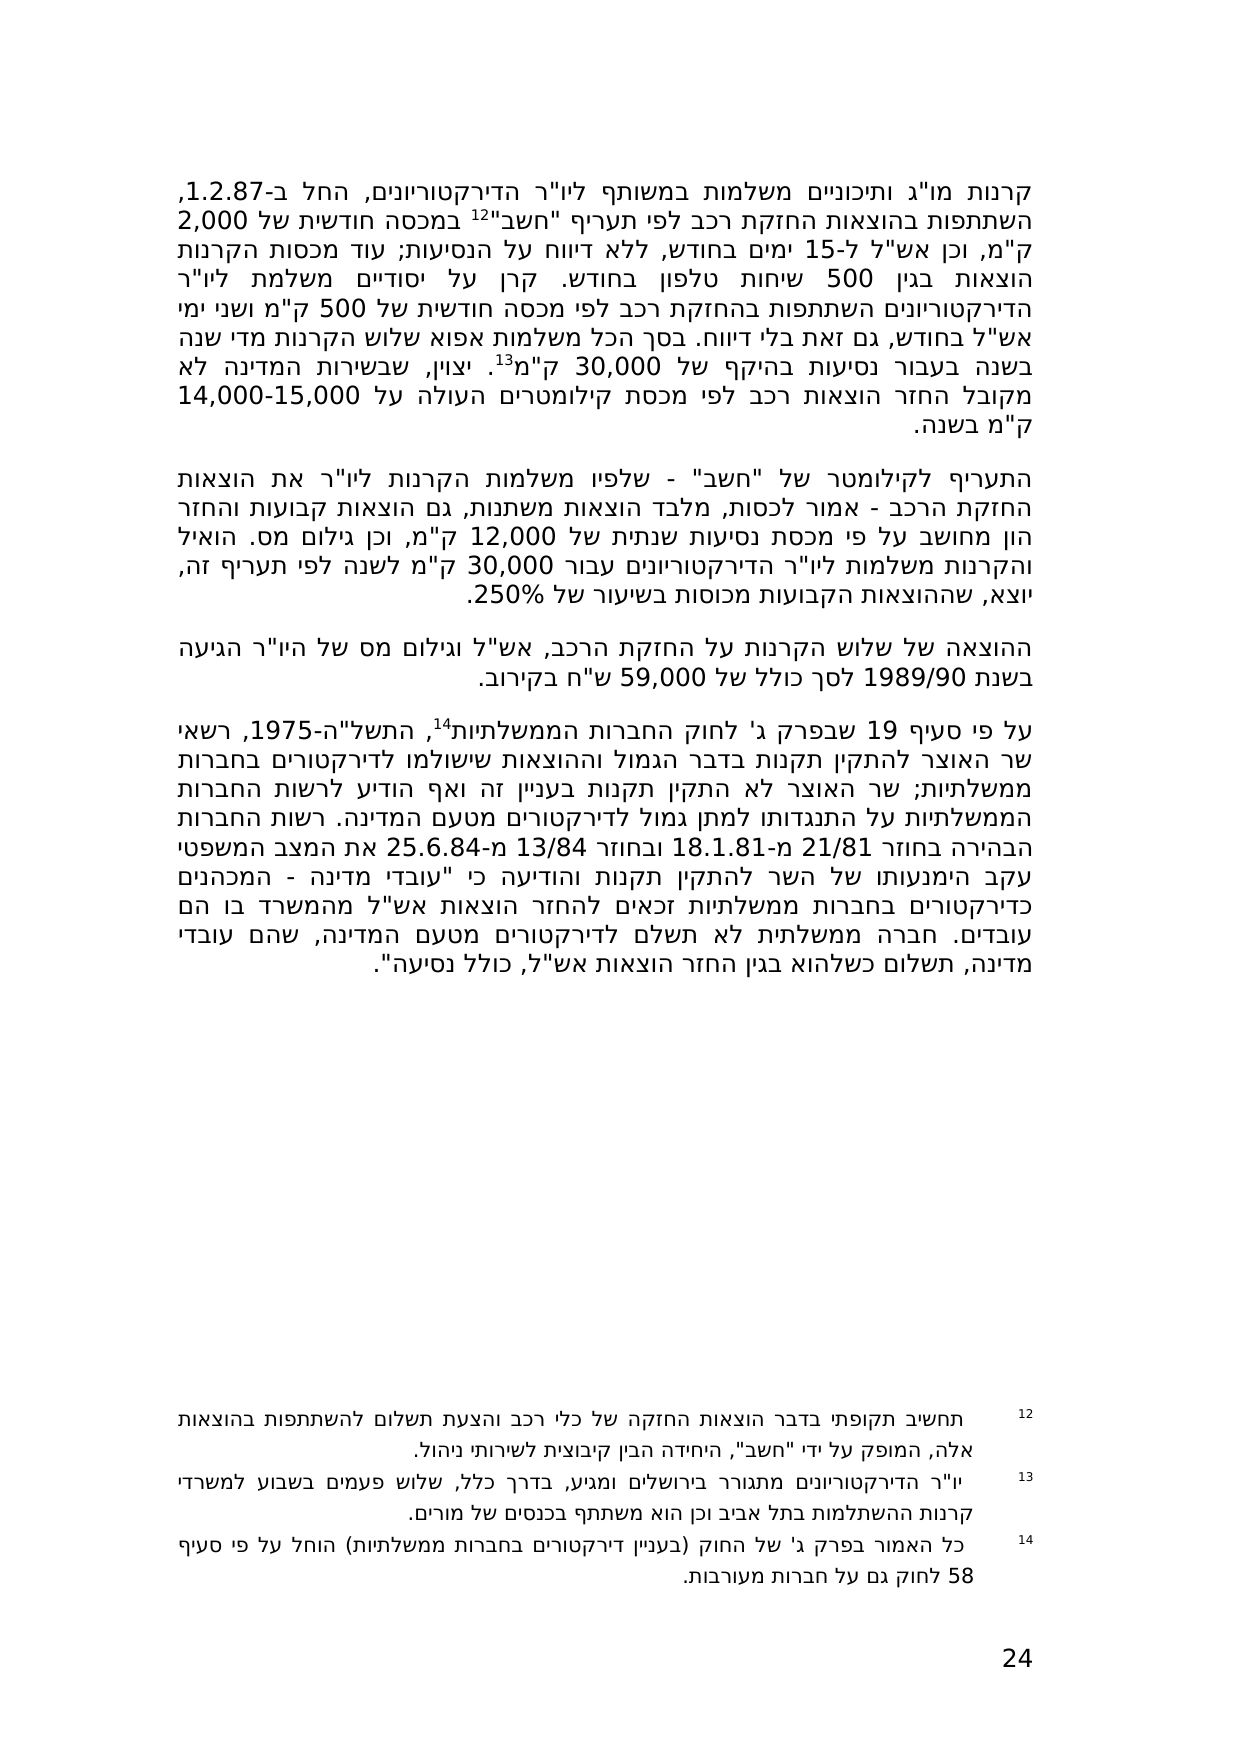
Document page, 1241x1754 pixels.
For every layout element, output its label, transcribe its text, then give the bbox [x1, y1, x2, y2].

text התעריף לקילומטר של "חשב" - שלפיו משלמות הקרנות ליו"ר את הוצאות החזקת הרכב - אמור לכסות, מלבד הוצאות משתנות, גם הוצאות קבועות והחזר הון מחושב על פי מכסת נסיעות שנתית של 12,000 ק"מ, וכן גילום מס. הואיל והקרנות משלמות ליו"ר הדירקטוריונים עבור 30,000 ק"מ לשנה לפי תעריף זה, יוצא, שההוצאות הקבועות מכוסות בשיעור של 250%. [177, 464, 1033, 609]
text קרנות מו"ג ותיכוניים משלמות במשותף ליו"ר הדירקטוריונים, החל ב-1.2.87, השתתפות בהוצאות החזקת רכב לפי תעריף "חשב" במכסה חודשית של 2,000 ק"מ, וכן אש"ל ל-15 ימים בחודש, ללא דיווח על הנסיעות; עוד מכסות הקרנות הוצאות בגין 500 שיחות טלפון בחודש. קרן על יסודיים משלמת ליו"ר הדירקטוריונים השתתפות בהחזקת רכב לפי מכסה חודשית של 500 ק"מ ושני ימי אש"ל בחודש, גם זאת בלי דיווח. בסך הכל משלמות אפוא שלוש הקרנות מדי שנה בשנה בעבור נסיעות בהיקף של 30,000 ק"מ. יצוין, שבשירות המדינה לא מקובל החזר הוצאות רכב לפי מכסת קילומטרים העולה על 14,000-15,000 ק"מ בשנה. [177, 177, 1033, 440]
text על פי סעיף 19 שבפרק ג' לחוק החברות הממשלתיות, התשל"ה-1975, רשאי שר האוצר להתקין תקנות בדבר הגמול וההוצאות שישולמו לדירקטורים בחברות ממשלתיות; שר האוצר לא התקין תקנות בעניין זה ואף הודיע לרשות החברות הממשלתיות על התנגדותו למתן גמול לדירקטורים מטעם המדינה. רשות החברות הבהירה בחוזר 21/81 מ-18.1.81 ובחוזר 13/84 מ-25.6.84 את המצב המשפטי עקב הימנעותו של השר להתקין תקנות והודיעה כי "עובדי מדינה - המכהנים כדירקטורים בחברות ממשלתיות זכאים להחזר הוצאות אש"ל מהמשרד בו הם עובדים. חברה ממשלתית לא תשלם לדירקטורים מטעם המדינה, שהם עובדי מדינה, תשלום כשלהוא בגין החזר הוצאות אש"ל, כולל נסיעה". [177, 716, 1033, 978]
text ההוצאה של שלוש הקרנות על החזקת הרכב, אש"ל וגילום מס של היו"ר הגיעה בשנת 1989/90 לסך כולל של 59,000 ש"ח בקירוב. [177, 634, 1033, 692]
